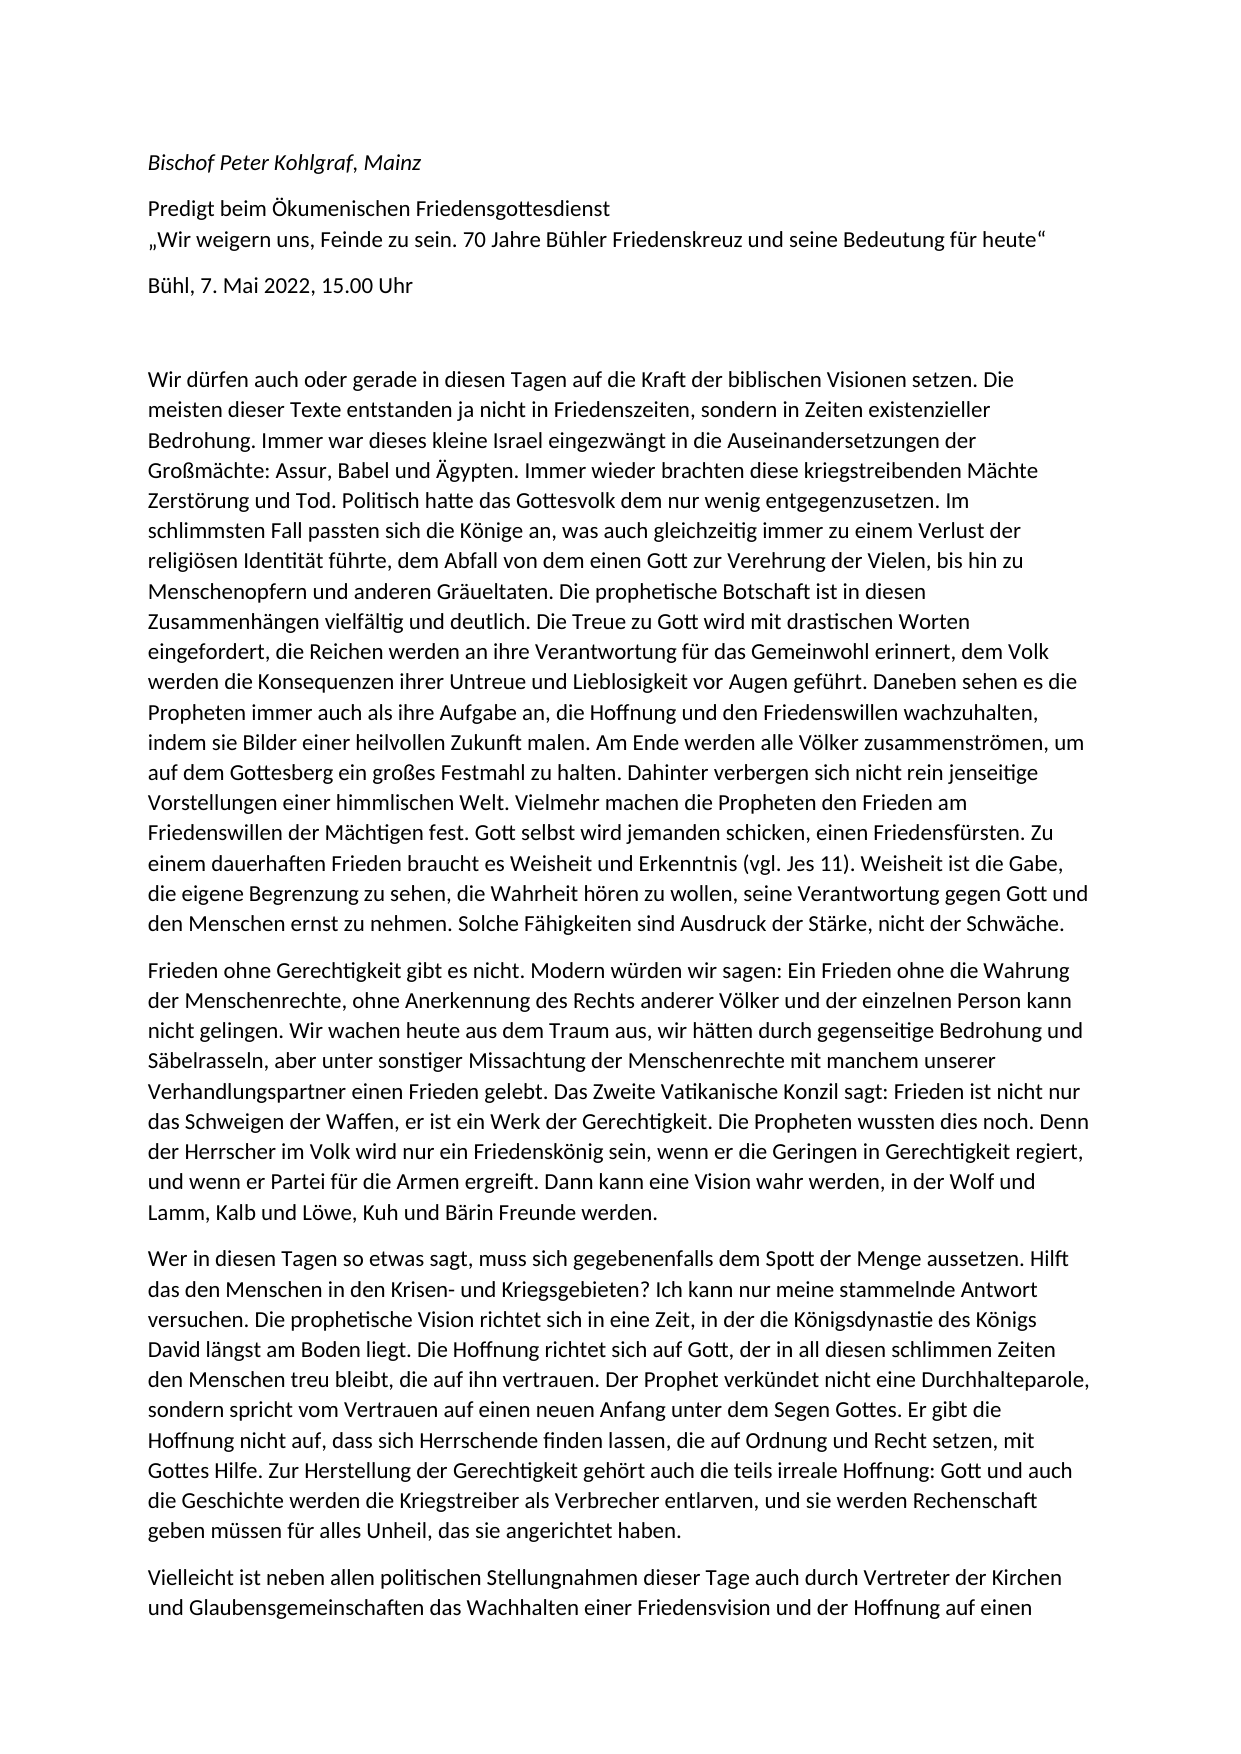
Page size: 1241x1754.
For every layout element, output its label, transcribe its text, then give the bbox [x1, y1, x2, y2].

text Wer in diesen Tagen so etwas sagt, muss sich gegebenenfalls dem Spott der Menge aussetzen. Hilft das den Menschen in den Krisen- und Kriegsgebieten? Ich kann nur meine stammelnde Antwort versuchen. Die prophetische Vision richtet sich in eine Zeit, in der die Königsdynastie des Königs David längst am Boden liegt. Die Hoffnung richtet sich auf Gott, der in all diesen schlimmen Zeiten den Menschen treu bleibt, die auf ihn vertrauen. Der Prophet verkündet nicht eine Durchhalteparole, sondern spricht vom Vertrauen auf einen neuen Anfang unter dem Segen Gottes. Er gibt die Hoffnung nicht auf, dass sich Herrschende finden lassen, die auf Ordnung und Recht setzen, mit Gottes Hilfe. Zur Herstellung der Gerechtigkeit gehört auch die teils irreale Hoffnung: Gott und auch die Geschichte werden die Kriegstreiber als Verbrecher entlarven, und sie werden Rechenschaft geben müssen für alles Unheil, das sie angerichtet haben. [148, 1244, 1093, 1544]
text Bischof Peter Kohlgraf, Mainz [148, 148, 1093, 176]
text Bühl, 7. Mai 2022, 15.00 Uhr [148, 272, 1093, 299]
text Predigt beim Ökumenischen Friedensgottesdienst „Wir weigern uns, Feinde zu sein. 70 Jahre Bühler Friedenskreuz und seine Bedeutung für heute“ [148, 194, 1093, 253]
text Frieden ohne Gerechtigkeit gibt es nicht. Modern würden wir sagen: Ein Frieden ohne die Wahrung der Menschenrechte, ohne Anerkennung des Rechts anderer Völker und der einzelnen Person kann nicht gelingen. Wir wachen heute aus dem Traum aus, wir hätten durch gegenseitige Bedrohung und Säbelrasseln, aber unter sonstiger Missachtung der Menschenrechte mit manchem unserer Verhandlungspartner einen Frieden gelebt. Das Zweite Vatikanische Konzil sagt: Frieden ist nicht nur das Schweigen der Waffen, er ist ein Werk der Gerechtigkeit. Die Propheten wussten dies noch. Denn der Herrscher im Volk wird nur ein Friedenskönig sein, wenn er die Geringen in Gerechtigkeit regiert, und wenn er Partei für die Armen ergreift. Dann kann eine Vision wahr werden, in der Wolf und Lamm, Kalb und Löwe, Kuh und Bärin Freunde werden. [148, 956, 1093, 1226]
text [148, 1563, 1093, 1621]
text Wir dürfen auch oder gerade in diesen Tagen auf die Kraft der biblischen Visionen setzen. Die meisten dieser Texte entstanden ja nicht in Friedenszeiten, sondern in Zeiten existenzieller Bedrohung. Immer war dieses kleine Israel eingezwängt in die Auseinandersetzungen der Großmächte: Assur, Babel und Ägypten. Immer wieder brachten diese kriegstreibenden Mächte Zerstörung und Tod. Politisch hatte das Gottesvolk dem nur wenig entgegenzusetzen. Im schlimmsten Fall passten sich die Könige an, was auch gleichzeitig immer zu einem Verlust der religiösen Identität führte, dem Abfall von dem einen Gott zur Verehrung der Vielen, bis hin zu Menschenopfern und anderen Gräueltaten. Die prophetische Botschaft ist in diesen Zusammenhängen vielfältig und deutlich. Die Treue zu Gott wird mit drastischen Worten eingefordert, die Reichen werden an ihre Verantwortung für das Gemeinwohl erinnert, dem Volk werden die Konsequenzen ihrer Untreue und Lieblosigkeit vor Augen geführt. Daneben sehen es die Propheten immer auch als ihre Aufgabe an, die Hoffnung und den Friedenswillen wachzuhalten, indem sie Bilder einer heilvollen Zukunft malen. Am Ende werden alle Völker zusammenströmen, um auf dem Gottesberg ein großes Festmahl zu halten. Dahinter verbergen sich nicht rein jenseitige Vorstellungen einer himmlischen Welt. Vielmehr machen die Propheten den Frieden am Friedenswillen der Mächtigen fest. Gott selbst wird jemanden schicken, einen Friedensfürsten. Zu einem dauerhaften Frieden braucht es Weisheit und Erkenntnis (vgl. Jes 11). Weisheit ist die Gabe, die eigene Begrenzung zu sehen, die Wahrheit hören zu wollen, seine Verantwortung gegen Gott und den Menschen ernst zu nehmen. Solche Fähigkeiten sind Ausdruck der Stärke, nicht der Schwäche. [148, 365, 1093, 937]
